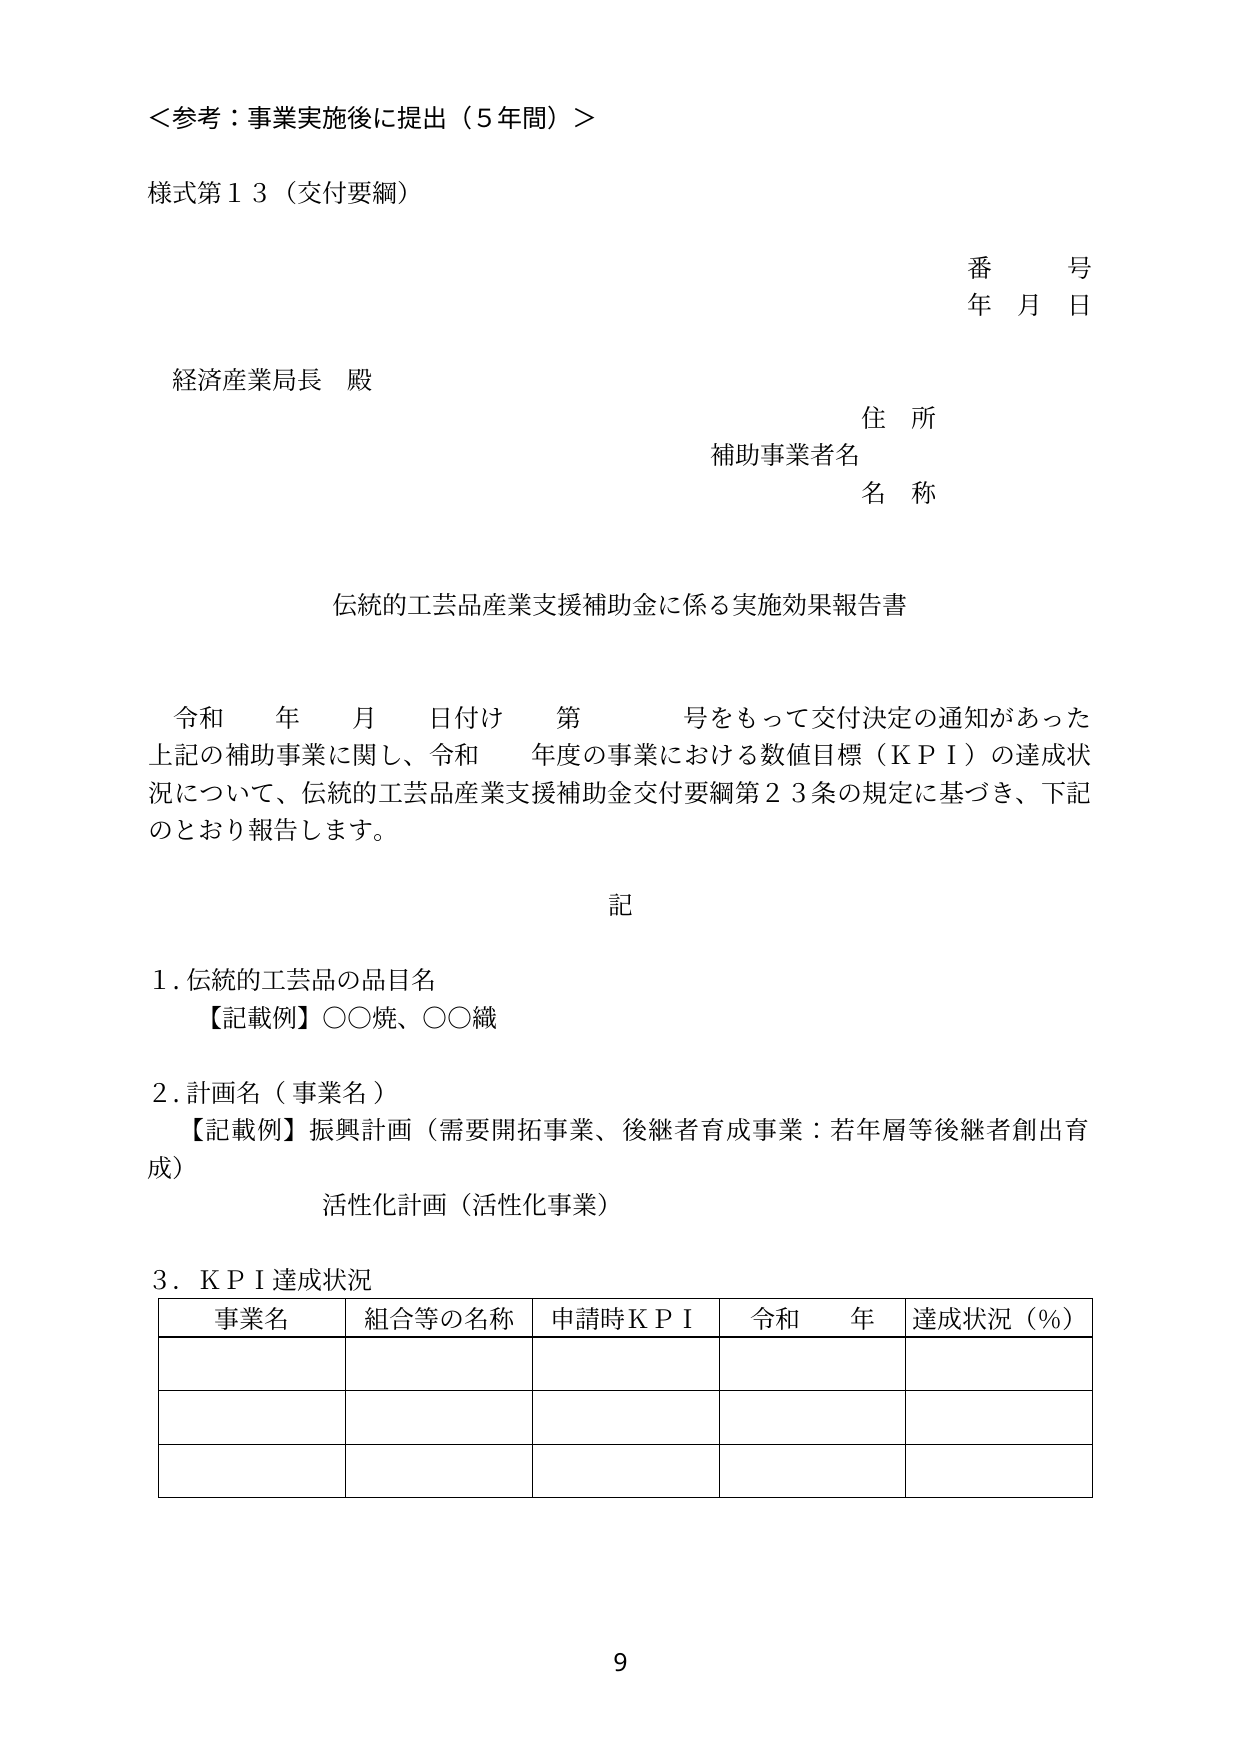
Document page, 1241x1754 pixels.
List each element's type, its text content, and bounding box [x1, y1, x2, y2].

table_cell [346, 1391, 532, 1443]
table_cell [346, 1338, 532, 1390]
table_header 事業名 [159, 1299, 345, 1336]
table_cell [533, 1338, 719, 1390]
table_cell [906, 1445, 1092, 1497]
text ＜参考：事業実施後に提出（５年間）＞ [148, 98, 1092, 135]
table_cell [159, 1445, 345, 1497]
text 伝統的工芸品産業支援補助金に係る実施効果報告書 [148, 585, 1092, 623]
text 活性化計画（活性化事業） [148, 1185, 1092, 1223]
table_cell [533, 1445, 719, 1497]
table_cell [159, 1391, 345, 1443]
table_cell [906, 1338, 1092, 1390]
text ３．ＫＰＩ達成状況 [148, 1260, 1092, 1298]
text 様式第１３（交付要綱） [148, 173, 1092, 210]
table_cell [533, 1391, 719, 1443]
text 住 所 [761, 398, 1092, 435]
table_cell [346, 1445, 532, 1497]
text １. 伝統的工芸品の品目名 [148, 960, 1092, 998]
text 【記載例】○○焼、○○織 [148, 998, 1092, 1035]
text 経済産業局長 殿 [148, 360, 1092, 398]
table_header 申請時ＫＰＩ [533, 1299, 719, 1336]
text 【記載例】振興計画（需要開拓事業、後継者育成事業：若年層等後継者創出育成） [148, 1110, 1092, 1185]
text 名 称 [761, 473, 1092, 510]
table_cell [720, 1338, 905, 1390]
table_cell [159, 1338, 345, 1390]
table_header 組合等の名称 [346, 1299, 532, 1336]
text 令和 年 月 日付け 第 号をもって交付決定の通知があった上記の補助事業に関し、令和 年度の事業における数値目標（ＫＰＩ）の達成状況について、伝統的工芸品産業支援補助金交付要綱第２３条の規定に基づき、下記のとおり報告します。 [148, 698, 1092, 848]
table_cell [720, 1445, 905, 1497]
text 記 [148, 885, 1092, 923]
table_cell [720, 1391, 905, 1443]
table_cell [906, 1391, 1092, 1443]
text ２. 計画名（ 事業名 ） [148, 1073, 1092, 1110]
text 補助事業者名 [148, 435, 1092, 473]
table_header 達成状況（％） [906, 1299, 1092, 1336]
text 年 月 日 [148, 285, 1092, 323]
table_header 令和 年 [720, 1299, 905, 1336]
text 番 号 [148, 248, 1092, 285]
